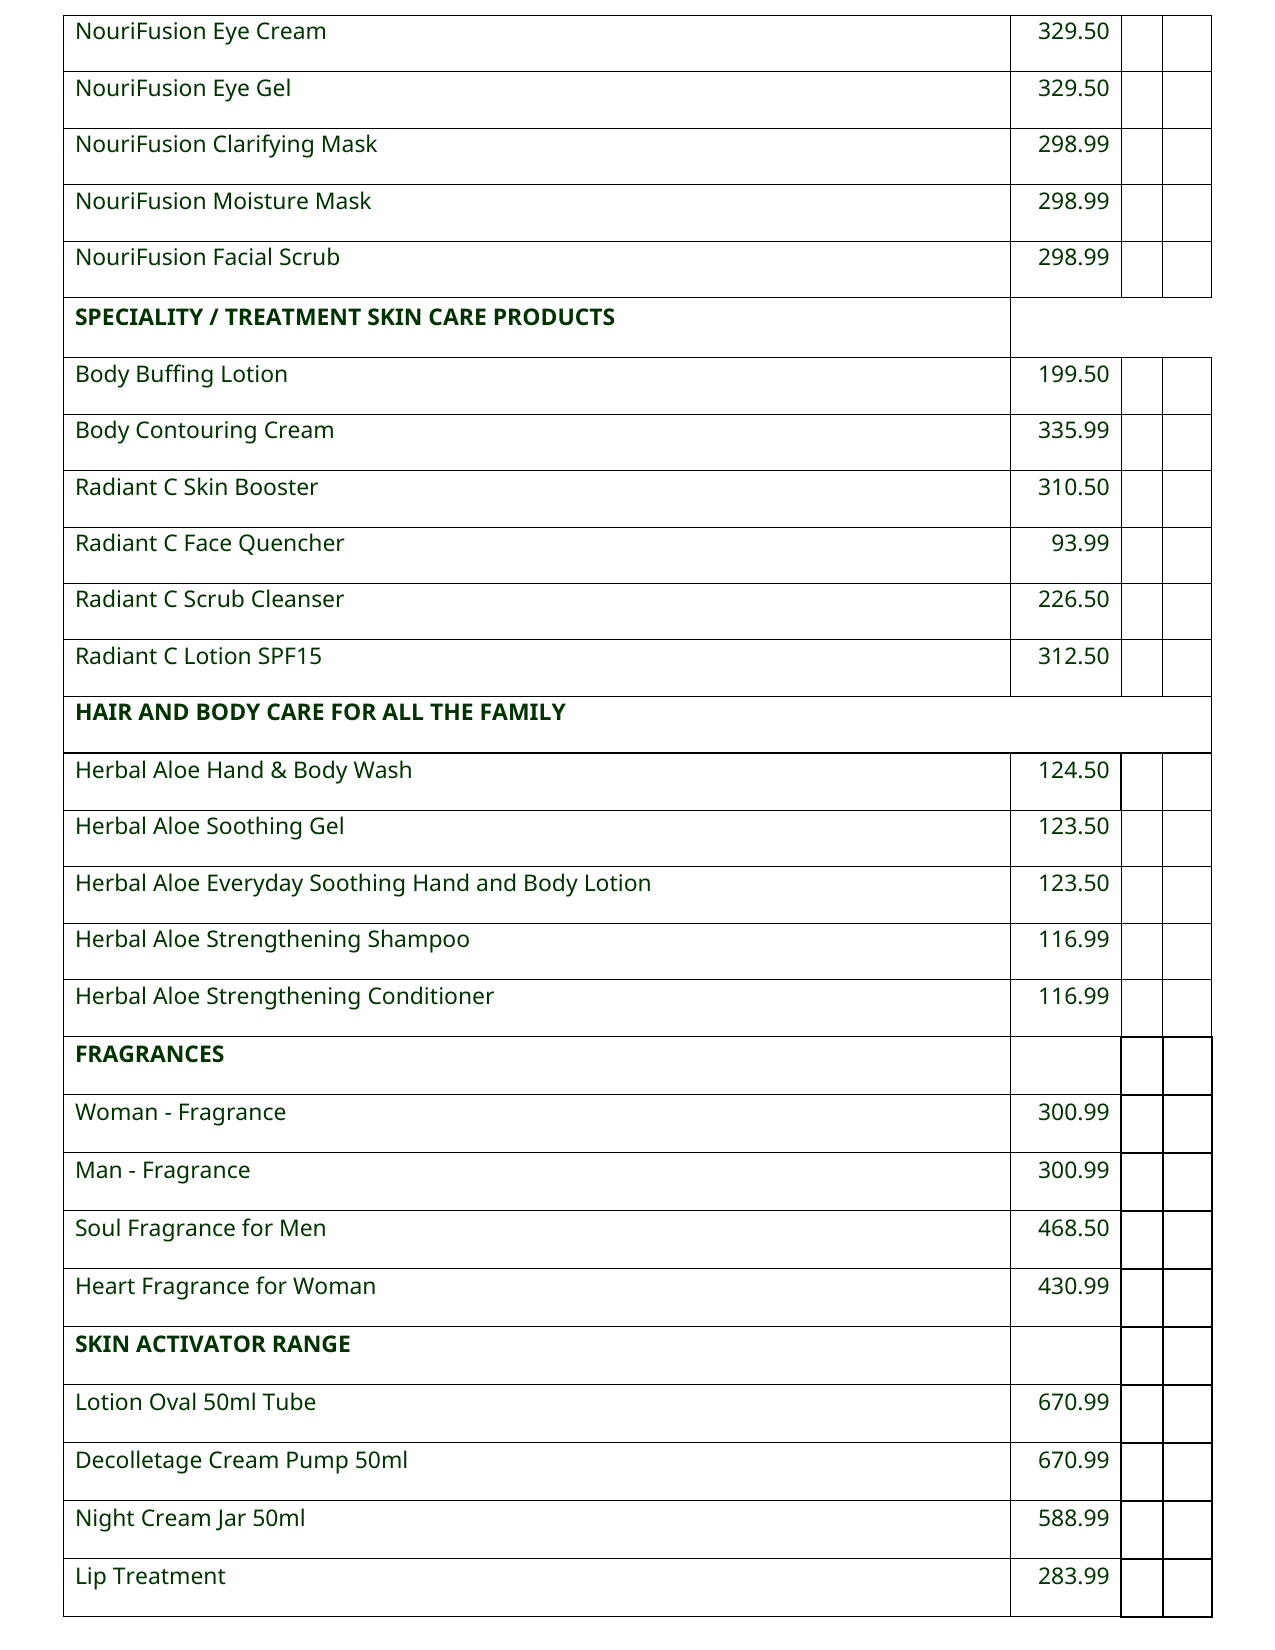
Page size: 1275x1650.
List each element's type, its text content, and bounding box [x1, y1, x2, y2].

table_cell [1122, 1038, 1162, 1093]
table_cell NouriFusion Facial Scrub [64, 242, 1010, 297]
table_cell [1122, 185, 1162, 241]
table_cell Soul Fragrance for Men [64, 1211, 1010, 1268]
table_cell 468.50 [1011, 1211, 1120, 1268]
table_cell [1122, 640, 1162, 696]
table_cell 329.50 [1011, 72, 1121, 128]
table_cell Herbal Aloe Strengthening Conditioner [64, 980, 1010, 1036]
table_cell 124.50 [1011, 754, 1120, 810]
table_cell [1122, 1328, 1162, 1384]
table_cell 670.99 [1011, 1443, 1120, 1500]
table_cell [1164, 1212, 1211, 1268]
table_cell 329.50 [1011, 16, 1121, 71]
table_cell 310.50 [1011, 471, 1121, 526]
table_cell [1163, 528, 1211, 583]
table_cell 226.50 [1011, 584, 1121, 639]
table_cell [1164, 1444, 1211, 1500]
table_cell [1163, 754, 1211, 810]
table_cell [1164, 1270, 1211, 1326]
table_cell [1163, 185, 1211, 241]
table_cell 116.99 [1011, 924, 1121, 979]
table_cell [1163, 16, 1211, 71]
table_cell NouriFusion Clarifying Mask [64, 129, 1010, 184]
table_cell 93.99 [1011, 528, 1121, 583]
table_cell [1163, 242, 1211, 297]
table_cell 298.99 [1011, 185, 1121, 241]
table_cell 116.99 [1011, 980, 1121, 1036]
table_cell 312.50 [1011, 640, 1121, 696]
table_cell [1163, 867, 1211, 923]
table_cell [1163, 924, 1211, 979]
table_cell [1011, 1327, 1120, 1384]
table_cell [1122, 358, 1162, 413]
table_cell HAIR AND BODY CARE FOR ALL THE FAMILY [64, 697, 1211, 752]
table_cell [1122, 72, 1162, 128]
table_cell 335.99 [1011, 415, 1121, 470]
table_cell [1122, 811, 1162, 866]
table_cell Heart Fragrance for Woman [64, 1269, 1010, 1326]
table_cell 298.99 [1011, 242, 1121, 297]
table_cell Radiant C Skin Booster [64, 471, 1010, 526]
table_cell Radiant C Scrub Cleanser [64, 584, 1010, 639]
table_cell [1163, 584, 1211, 639]
table_cell [1122, 1386, 1162, 1442]
table_cell Night Cream Jar 50ml [64, 1501, 1010, 1558]
table_cell 300.99 [1011, 1095, 1120, 1152]
table_cell [1163, 72, 1211, 128]
table_cell Decolletage Cream Pump 50ml [64, 1443, 1010, 1500]
table_cell SPECIALITY / TREATMENT SKIN CARE PRODUCTS [64, 298, 1010, 357]
table_cell [1122, 1154, 1162, 1209]
table_cell Herbal Aloe Everyday Soothing Hand and Body Lotion [64, 867, 1010, 923]
table_cell 588.99 [1011, 1501, 1120, 1558]
table_cell [1011, 1037, 1120, 1093]
table_cell [1163, 811, 1211, 866]
table_cell [1164, 1096, 1211, 1152]
table_cell 300.99 [1011, 1153, 1120, 1209]
table_cell NouriFusion Moisture Mask [64, 185, 1010, 241]
table_cell [1122, 754, 1162, 810]
table_cell [1122, 867, 1162, 923]
table_cell [1164, 1560, 1211, 1616]
table_cell [1164, 1502, 1211, 1558]
table_cell [1122, 1560, 1162, 1616]
table_cell [1122, 924, 1162, 979]
table_cell [1164, 1328, 1211, 1384]
table_cell 199.50 [1011, 358, 1121, 413]
table_cell Body Contouring Cream [64, 415, 1010, 470]
table_cell [1163, 980, 1211, 1036]
table_cell [1122, 16, 1162, 71]
table_cell SKIN ACTIVATOR RANGE [64, 1327, 1010, 1384]
table_cell [1163, 640, 1211, 696]
table_cell 123.50 [1011, 811, 1121, 866]
table_cell [1122, 415, 1162, 470]
table_cell Lip Treatment [64, 1559, 1010, 1616]
table_cell [1122, 1444, 1162, 1500]
table_cell 430.99 [1011, 1269, 1120, 1326]
table_cell [1122, 980, 1162, 1036]
table_cell Herbal Aloe Hand & Body Wash [64, 754, 1010, 810]
table_cell [1163, 358, 1211, 413]
table_cell [1122, 129, 1162, 184]
table_cell [1163, 129, 1211, 184]
table_cell Body Buffing Lotion [64, 358, 1010, 413]
table_cell [1122, 1502, 1162, 1558]
table_cell [1164, 1038, 1211, 1093]
table_cell [1122, 1270, 1162, 1326]
table_cell [1122, 242, 1162, 297]
table_cell NouriFusion Eye Gel [64, 72, 1010, 128]
table_cell Man - Fragrance [64, 1153, 1010, 1209]
table_cell NouriFusion Eye Cream [64, 16, 1010, 71]
table_cell [1122, 1096, 1162, 1152]
table_cell Woman - Fragrance [64, 1095, 1010, 1152]
table_cell [1164, 1154, 1211, 1209]
table_cell [1163, 471, 1211, 526]
table_cell 283.99 [1011, 1559, 1120, 1616]
table_cell [1122, 528, 1162, 583]
table_cell [1122, 1212, 1162, 1268]
table_cell [1164, 1386, 1211, 1442]
table_cell [1163, 415, 1211, 470]
table_cell Herbal Aloe Soothing Gel [64, 811, 1010, 866]
table_cell Lotion Oval 50ml Tube [64, 1385, 1010, 1442]
table_cell Herbal Aloe Strengthening Shampoo [64, 924, 1010, 979]
table_cell 123.50 [1011, 867, 1121, 923]
table_cell Radiant C Lotion SPF15 [64, 640, 1010, 696]
table_cell 670.99 [1011, 1385, 1120, 1442]
table_cell 298.99 [1011, 129, 1121, 184]
table_cell Radiant C Face Quencher [64, 528, 1010, 583]
table_cell [1122, 471, 1162, 526]
table_cell FRAGRANCES [64, 1037, 1010, 1093]
table_cell [1122, 584, 1162, 639]
